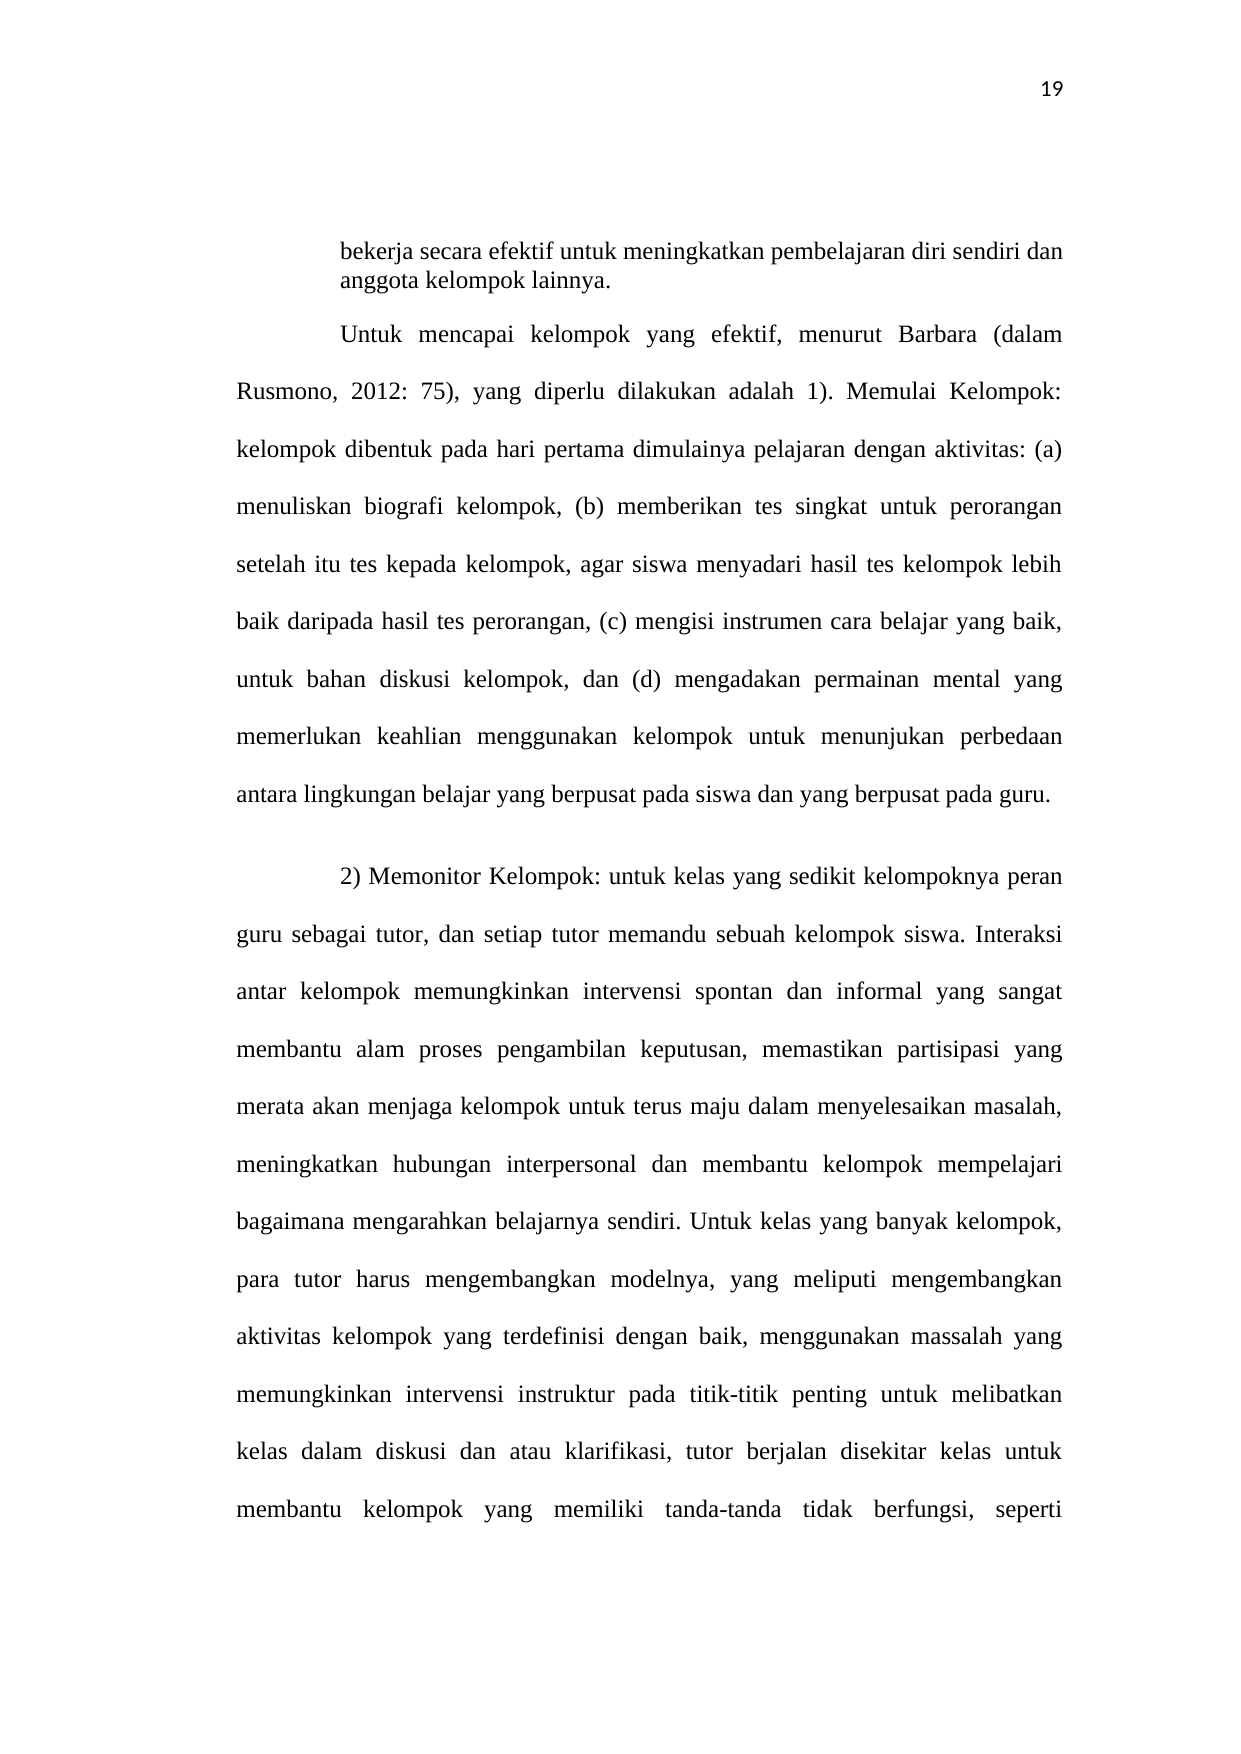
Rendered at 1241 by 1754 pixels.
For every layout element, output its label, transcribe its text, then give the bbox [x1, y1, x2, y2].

text Untuk mencapai kelompok yang efektif, menurut Barbara (dalam Rusmono, 2012: 75), yang diperlu dilakukan adalah 1). Memulai Kelompok: kelompok dibentuk pada hari pertama dimulainya pelajaran dengan aktivitas: (a) menuliskan biografi kelompok, (b) memberikan tes singkat untuk perorangan setelah itu tes kepada kelompok, agar siswa menyadari hasil tes kelompok lebih baik daripada hasil tes perorangan, (c) mengisi instrumen cara belajar yang baik, untuk bahan diskusi kelompok, dan (d) mengadakan permainan mental yang memerlukan keahlian menggunakan kelompok untuk menunjukan perbedaan antara lingkungan belajar yang berpusat pada siswa dan yang berpusat pada guru. [236, 319, 1063, 807]
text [236, 861, 1063, 1522]
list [340, 236, 1063, 294]
